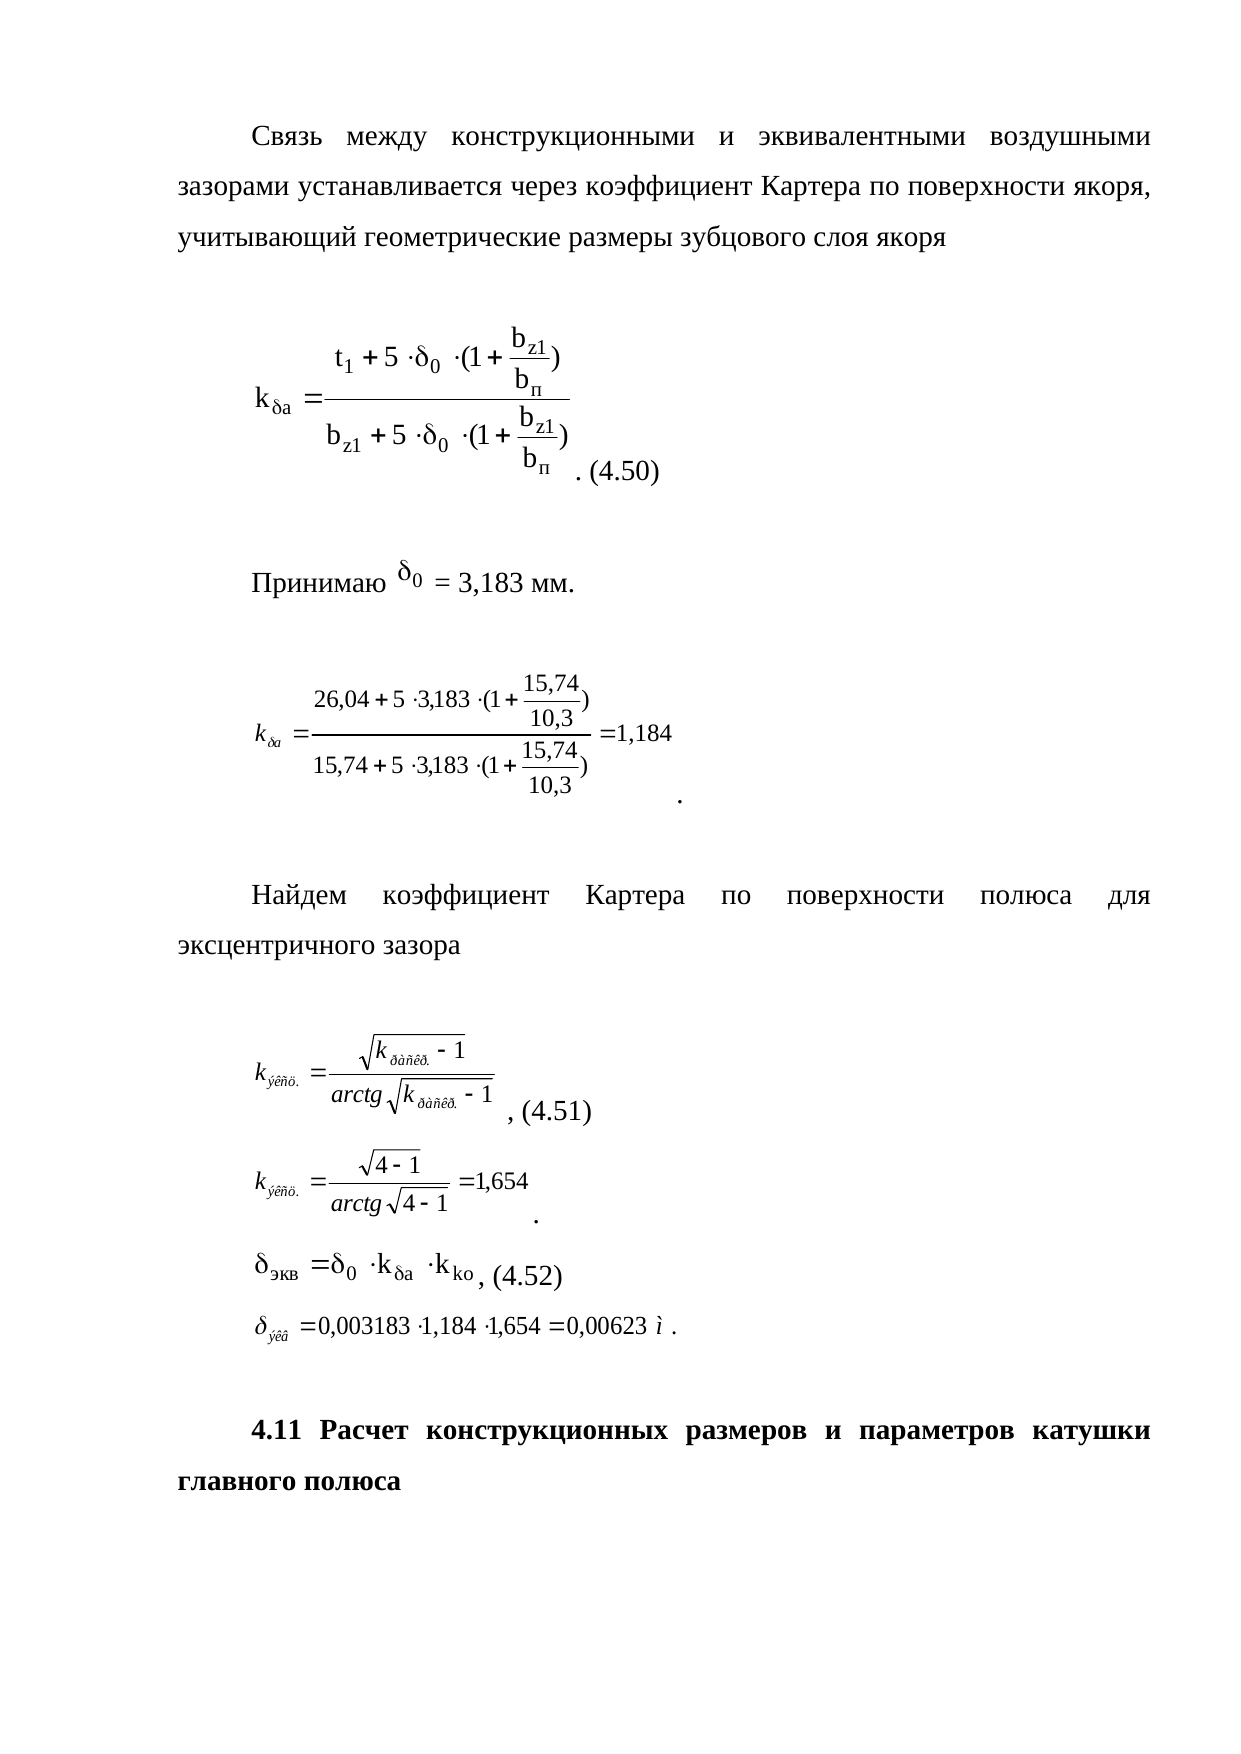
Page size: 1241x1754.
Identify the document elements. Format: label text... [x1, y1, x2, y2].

text , (4.51) [177, 1028, 1152, 1127]
subtitle 4.11 Расчет конструкционных размеров и параметров катушки главного полюса [177, 1412, 1152, 1496]
text . [177, 1143, 1152, 1229]
text , (4.52) [177, 1246, 1152, 1292]
text . (4.50) [177, 319, 1152, 487]
text . [177, 666, 1152, 810]
text Найдем коэффициент Картера по поверхности полюса для эксцентричного зазора [177, 877, 1152, 961]
text Принимаю = . [177, 554, 1152, 599]
text Связь между конструкционными и эквивалентными воздушными зазорами устанавливается через коэффициент Картера по поверхности якоря, учитывающий геометрические размеры зубцового слоя якоря [177, 118, 1152, 252]
